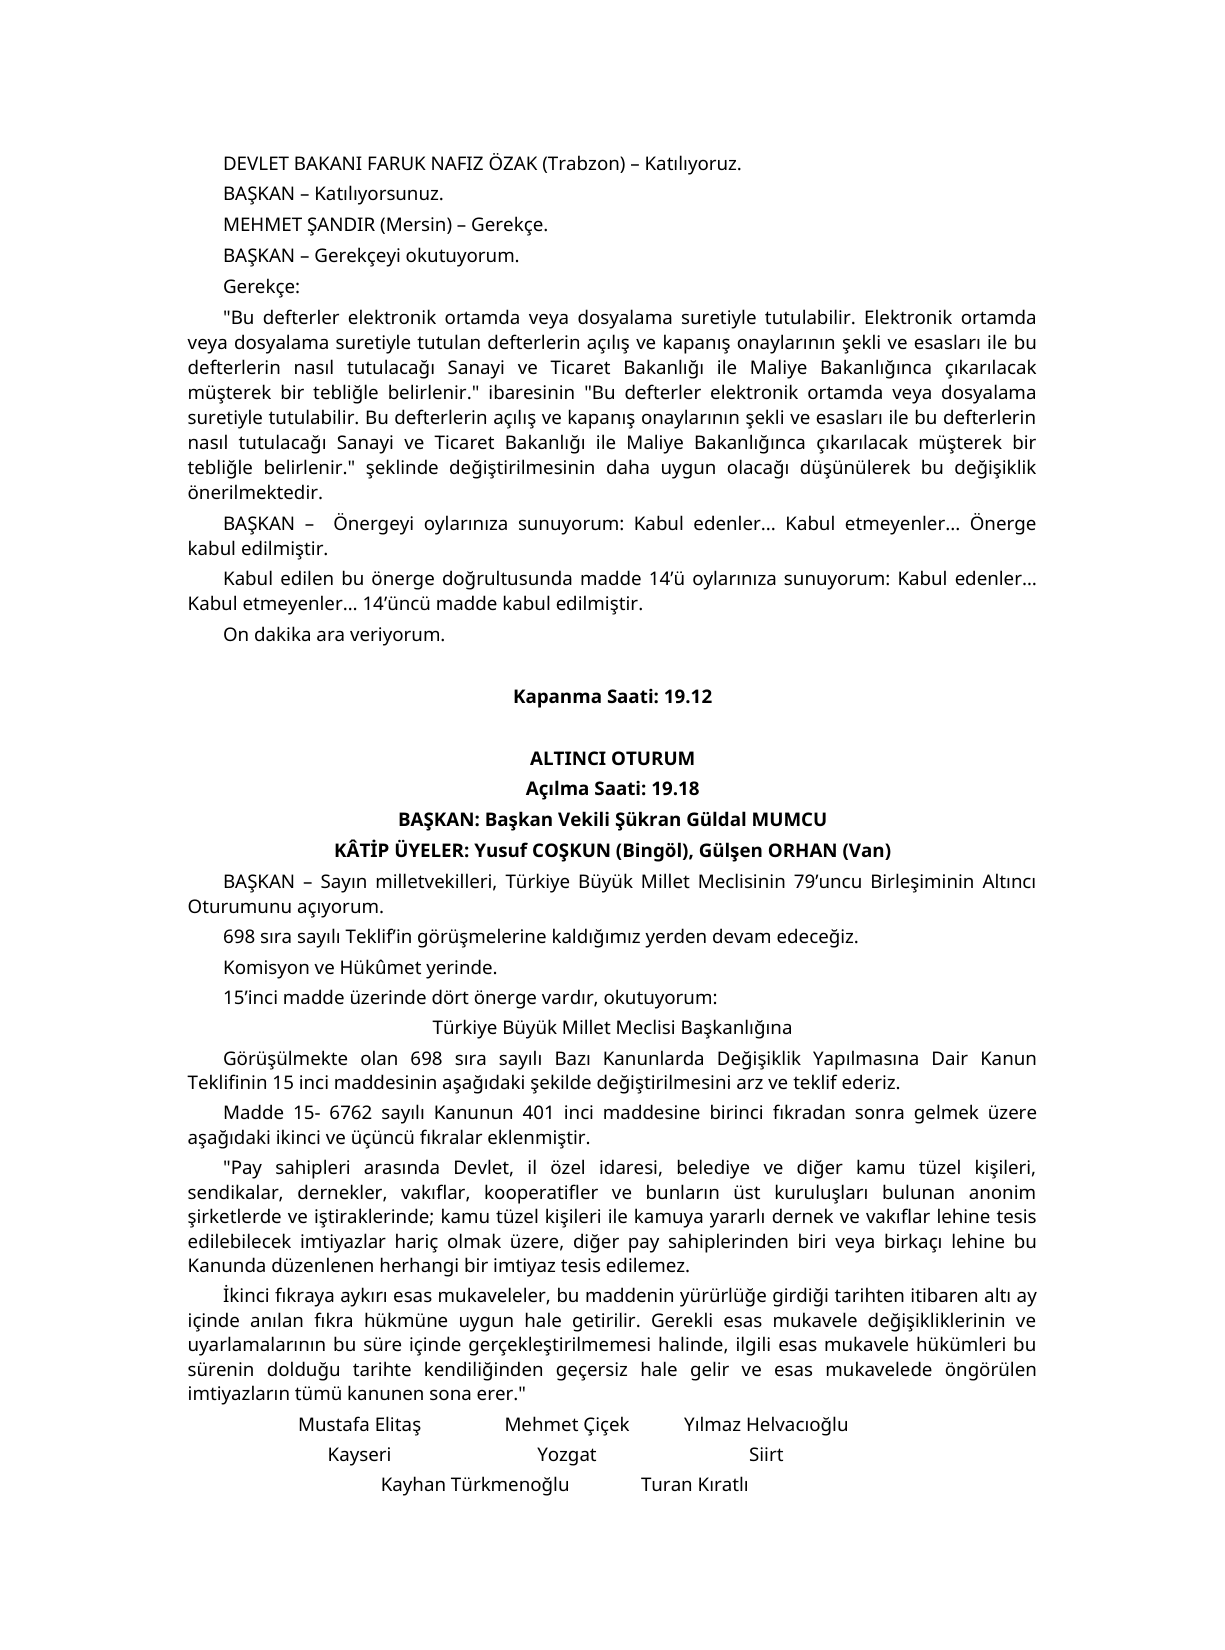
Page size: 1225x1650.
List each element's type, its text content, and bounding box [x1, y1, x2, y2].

text Madde 15- 6762 sayılı Kanunun 401 inci maddesine birinci fıkradan sonra gelmek üzere aşağıdaki ikinci ve üçüncü fıkralar eklenmiştir. [187, 1100, 1037, 1149]
text Görüşülmekte olan 698 sıra sayılı Bazı Kanunlarda Değişiklik Yapılmasına Dair Kanun Teklifinin 15 inci maddesinin aşağıdaki şekilde değiştirilmesini arz ve teklif ederiz. [187, 1045, 1037, 1094]
text Kabul edilen bu önerge doğrultusunda madde 14’ü oylarınıza sunuyorum: Kabul edenler… Kabul etmeyenler… 14’üncü madde kabul edilmiştir. [187, 566, 1037, 616]
text 15’inci madde üzerinde dört önerge vardır, okutuyorum: [187, 985, 1037, 1009]
text BAŞKAN – Katılıyorsunuz. [187, 181, 1037, 206]
text Mustafa Elitaş Mehmet Çiçek Yılmaz Helvacıoğlu [187, 1411, 1037, 1436]
text Gerekçe: [187, 273, 1037, 298]
text Kayseri Yozgat Siirt [187, 1442, 1037, 1466]
text "Bu defterler elektronik ortamda veya dosyalama suretiyle tutulabilir. Elektronik ortamda veya dosyalama suretiyle tutulan defterlerin açılış ve kapanış onaylarının şekli ve esasları ile bu defterlerin nasıl tutulacağı Sanayi ve Ticaret Bakanlığı ile Maliye Bakanlığınca çıkarılacak müşterek bir tebliğle belirlenir." ibaresinin "Bu defterler elektronik ortamda veya dosyalama suretiyle tutulabilir. Bu defterlerin açılış ve kapanış onaylarının şekli ve esasları ile bu defterlerin nasıl tutulacağı Sanayi ve Ticaret Bakanlığı ile Maliye Bakanlığınca çıkarılacak müşterek bir tebliğle belirlenir." şeklinde değiştirilmesinin daha uygun olacağı düşünülerek bu değişiklik önerilmektedir. [187, 304, 1037, 504]
text BAŞKAN: Başkan Vekili Şükran Güldal MUMCU [187, 807, 1037, 832]
text BAŞKAN – Sayın milletvekilleri, Türkiye Büyük Millet Meclisinin 79’uncu Birleşiminin Altıncı Oturumunu açıyorum. [187, 868, 1037, 918]
text ALTINCI OTURUM [187, 745, 1037, 770]
text "Pay sahipleri arasında Devlet, il özel idaresi, belediye ve diğer kamu tüzel kişileri, sendikalar, dernekler, vakıflar, kooperatifler ve bunların üst kuruluşları bulunan anonim şirketlerde ve iştiraklerinde; kamu tüzel kişileri ile kamuya yararlı dernek ve vakıflar lehine tesis edilebilecek imtiyazlar hariç olmak üzere, diğer pay sahiplerinden biri veya birkaçı lehine bu Kanunda düzenlenen herhangi bir imtiyaz tesis edilemez. [187, 1155, 1037, 1277]
text KÂTİP ÜYELER: Yusuf COŞKUN (Bingöl), Gülşen ORHAN (Van) [187, 837, 1037, 862]
text On dakika ara veriyorum. [187, 622, 1037, 647]
text Türkiye Büyük Millet Meclisi Başkanlığına [187, 1015, 1037, 1039]
text Açılma Saati: 19.18 [187, 776, 1037, 801]
text MEHMET ŞANDIR (Mersin) – Gerekçe. [187, 212, 1037, 237]
text Kapanma Saati: 19.12 [187, 683, 1037, 708]
text DEVLET BAKANI FARUK NAFIZ ÖZAK (Trabzon) – Katılıyoruz. [187, 150, 1037, 175]
text BAŞKAN – Önergeyi oylarınıza sunuyorum: Kabul edenler... Kabul etmeyenler... Önerge kabul edilmiştir. [187, 510, 1037, 560]
text Komisyon ve Hükûmet yerinde. [187, 954, 1037, 979]
text İkinci fıkraya aykırı esas mukaveleler, bu maddenin yürürlüğe girdiği tarihten itibaren altı ay içinde anılan fıkra hükmüne uygun hale getirilir. Gerekli esas mukavele değişikliklerinin ve uyarlamalarının bu süre içinde gerçekleştirilmemesi halinde, ilgili esas mukavele hükümleri bu sürenin dolduğu tarihte kendiliğinden geçersiz hale gelir ve esas mukavelede öngörülen imtiyazların tümü kanunen sona erer." [187, 1283, 1037, 1406]
text Kayhan Türkmenoğlu Turan Kıratlı [187, 1472, 1037, 1497]
text BAŞKAN – Gerekçeyi okutuyorum. [187, 242, 1037, 267]
text 698 sıra sayılı Teklif’in görüşmelerine kaldığımız yerden devam edeceğiz. [187, 924, 1037, 949]
